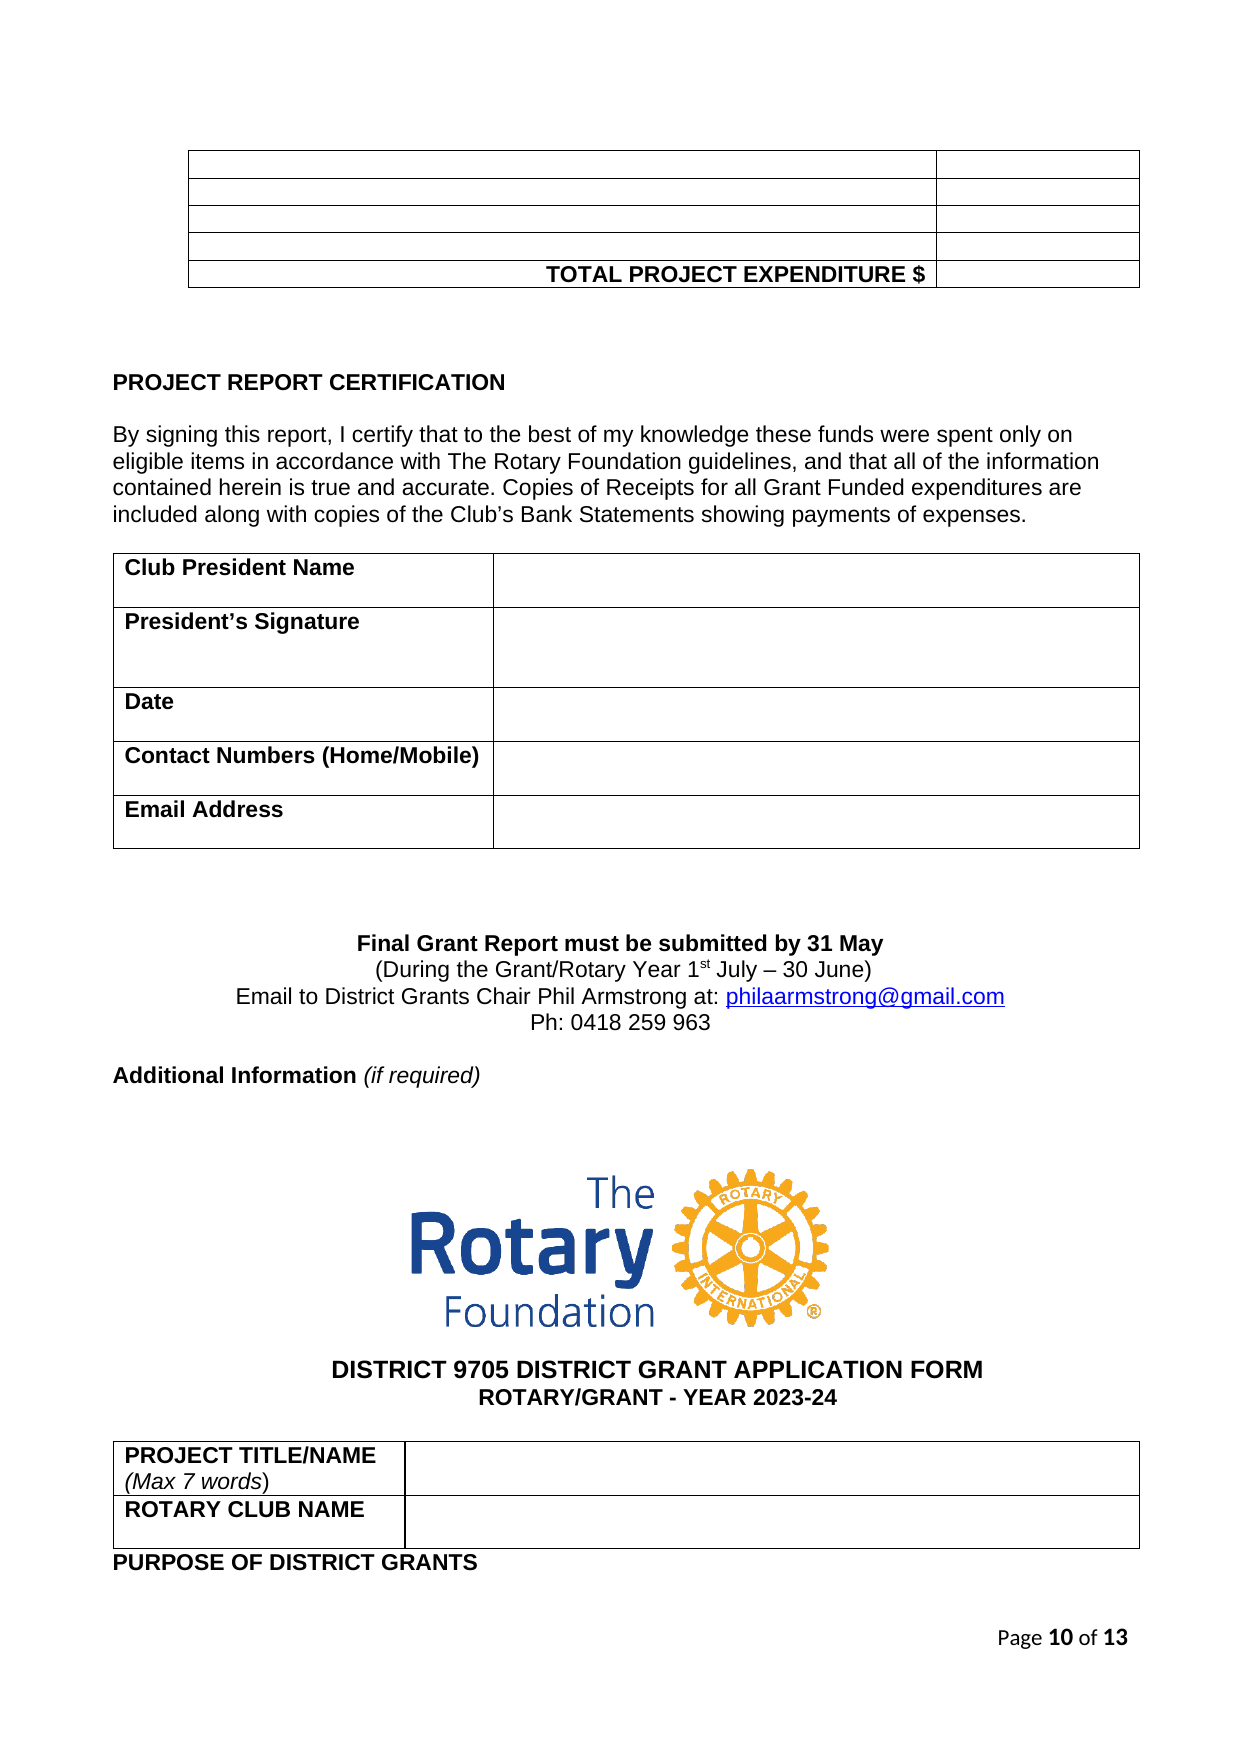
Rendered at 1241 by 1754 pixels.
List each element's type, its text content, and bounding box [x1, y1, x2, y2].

text By signing this report, I certify that to the best of my knowledge these funds were spent only on eligible items in accordance with The Rotary Foundation guidelines, and that all of the information contained herein is true and accurate. Copies of Receipts for all Grant Funded expenditures are included along with copies of the Club’s Bank Statements showing payments of expenses. [112, 421, 1128, 527]
table_cell [494, 796, 1139, 848]
table_cell [494, 608, 1139, 687]
table_cell ROTARY CLUB NAME [114, 1496, 404, 1548]
table_cell [189, 151, 936, 177]
text Ph: 0418 259 963 [112, 1009, 1128, 1036]
table_cell [406, 1496, 1139, 1548]
table_cell [937, 206, 1139, 232]
table_cell [937, 179, 1139, 205]
table_header Club President Name [114, 554, 493, 607]
picture [411, 1169, 829, 1327]
table_cell [189, 233, 936, 259]
table_cell TOTAL PROJECT EXPENDITURE $ [189, 261, 936, 287]
text (During the Grant/Rotary Year 1st July – 30 June) [112, 956, 1128, 983]
table_header [406, 1442, 1139, 1494]
table_cell President’s Signature [114, 608, 493, 687]
text PURPOSE OF DISTRICT GRANTS [112, 1549, 1128, 1576]
table_cell Date [114, 688, 493, 741]
table_cell [937, 261, 1139, 287]
text Email to District Grants Chair Phil Armstrong at: philaarmstrong@gmail.com [112, 983, 1128, 1009]
text Additional Information (if required) [112, 1036, 1128, 1088]
table_cell [937, 151, 1139, 177]
table_cell [494, 742, 1139, 794]
table_cell Email Address [114, 796, 493, 848]
table_header [494, 554, 1139, 607]
table_cell [494, 688, 1139, 741]
table_header PROJECT TITLE/NAME (Max 7 words) [114, 1442, 404, 1494]
text PROJECT REPORT CERTIFICATION [112, 369, 1128, 395]
table_cell [189, 179, 936, 205]
table_cell [937, 233, 1139, 259]
text DISTRICT 9705 DISTRICT GRANT APPLICATION FORM ROTARY/GRANT - YEAR 2023-24 [187, 1355, 1128, 1410]
table_cell Contact Numbers (Home/Mobile) [114, 742, 493, 794]
text Final Grant Report must be submitted by 31 May [112, 930, 1128, 956]
table_cell [189, 206, 936, 232]
